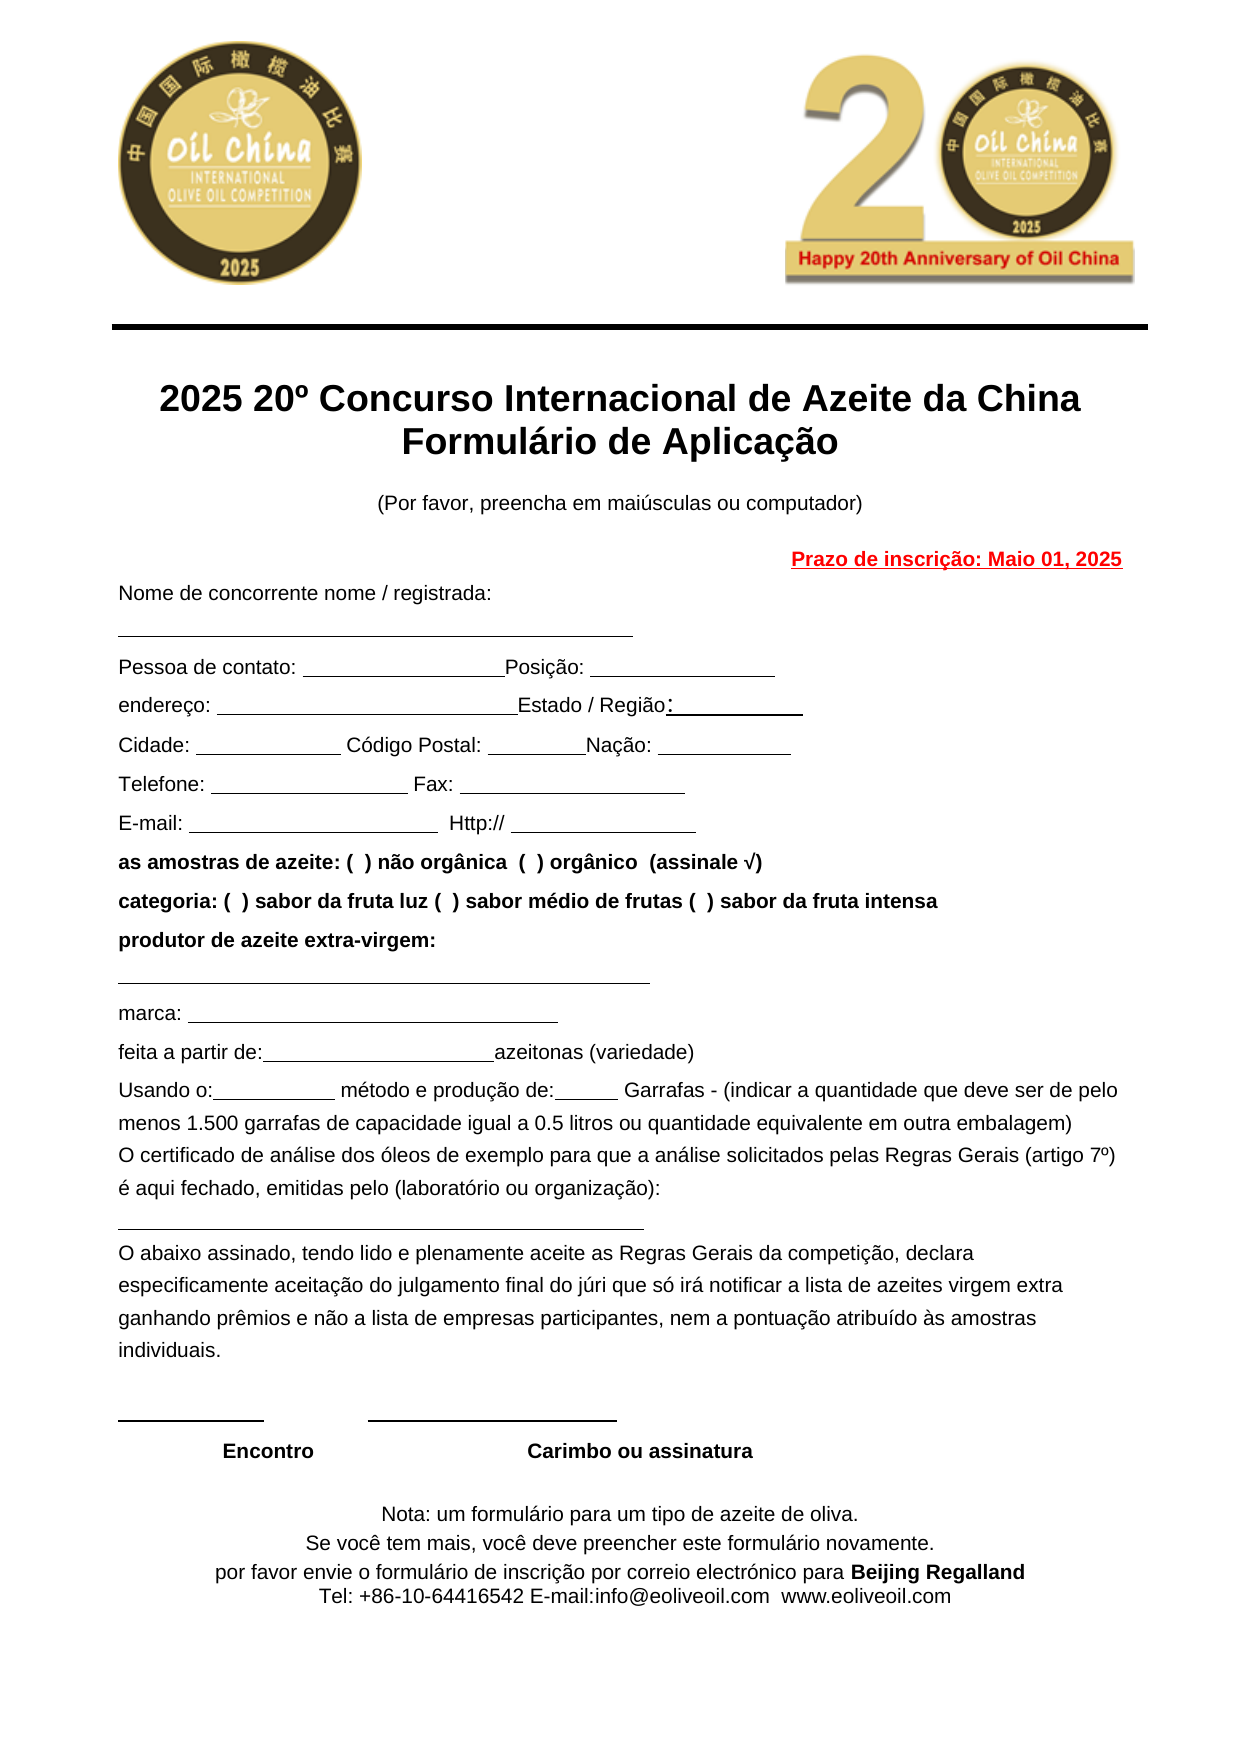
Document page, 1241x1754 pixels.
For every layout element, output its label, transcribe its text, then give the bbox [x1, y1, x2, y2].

text Nome de concorrente nome / registrada: [118, 576, 1122, 605]
text Usando o: método e produção de: Garrafas - (indicar a quantidade que deve ser de pelo menos 1.500 garrafas de capacidade igual a 0.5 litros ou quantidade equivalente em outra embalagem) [118, 1074, 1122, 1139]
text Telefone: Fax: [118, 767, 1122, 796]
text marca: [118, 996, 1122, 1025]
title 2025 20º Concurso Internacional de Azeite da China [118, 376, 1122, 419]
text O abaixo assinado, tendo lido e plenamente aceite as Regras Gerais da competição, declara especificamente aceitação do julgamento final do júri que só irá notificar a lista de azeites virgem extra ganhando prêmios e não a lista de empresas participantes, nem a pontuação atribuído às amostras individuais. [118, 1236, 1122, 1366]
text E-mail: Http:// [118, 806, 1122, 835]
title Prazo de inscrição: Maio 01, 2025 [118, 543, 1122, 576]
text Pessoa de contato: Posição: [118, 649, 1122, 678]
text produtor de azeite extra-virgem: [118, 922, 1122, 951]
title Nota: um formulário para um tipo de azeite de oliva. [118, 1496, 1122, 1526]
text Tel: +86-10-64416542 E-mail:info@eoliveoil.com www.eoliveoil.com [118, 1584, 1152, 1608]
text (Por favor, preencha em maiúsculas ou computador) [118, 487, 1122, 519]
title por favor envie o formulário de inscrição por correio electrónico para Beijing Regalland [118, 1555, 1122, 1584]
picture [785, 48, 1135, 289]
text Cidade: Código Postal: Nação: [118, 728, 1122, 757]
picture [118, 41, 362, 285]
text as amostras de azeite: ( ) não orgânica ( ) orgânico (assinale √) [118, 844, 1122, 874]
text O certificado de análise dos óleos de exemplo para que a análise solicitados pelas Regras Gerais (artigo 7º) é aqui fechado, emitidas pelo (laboratório ou organização): [118, 1139, 1122, 1204]
text feita a partir de: azeitonas (variedade) [118, 1035, 1122, 1064]
title Se você tem mais, você deve preencher este formulário novamente. [118, 1526, 1122, 1555]
subtitle Encontro Carimbo ou assinatura [118, 1434, 1122, 1463]
text endereço: Estado / Região： [118, 688, 1122, 718]
text categoria: ( ) sabor da fruta luz ( ) sabor médio de frutas ( ) sabor da fruta intensa [118, 883, 1122, 913]
title Formulário de Aplicação [118, 419, 1122, 463]
